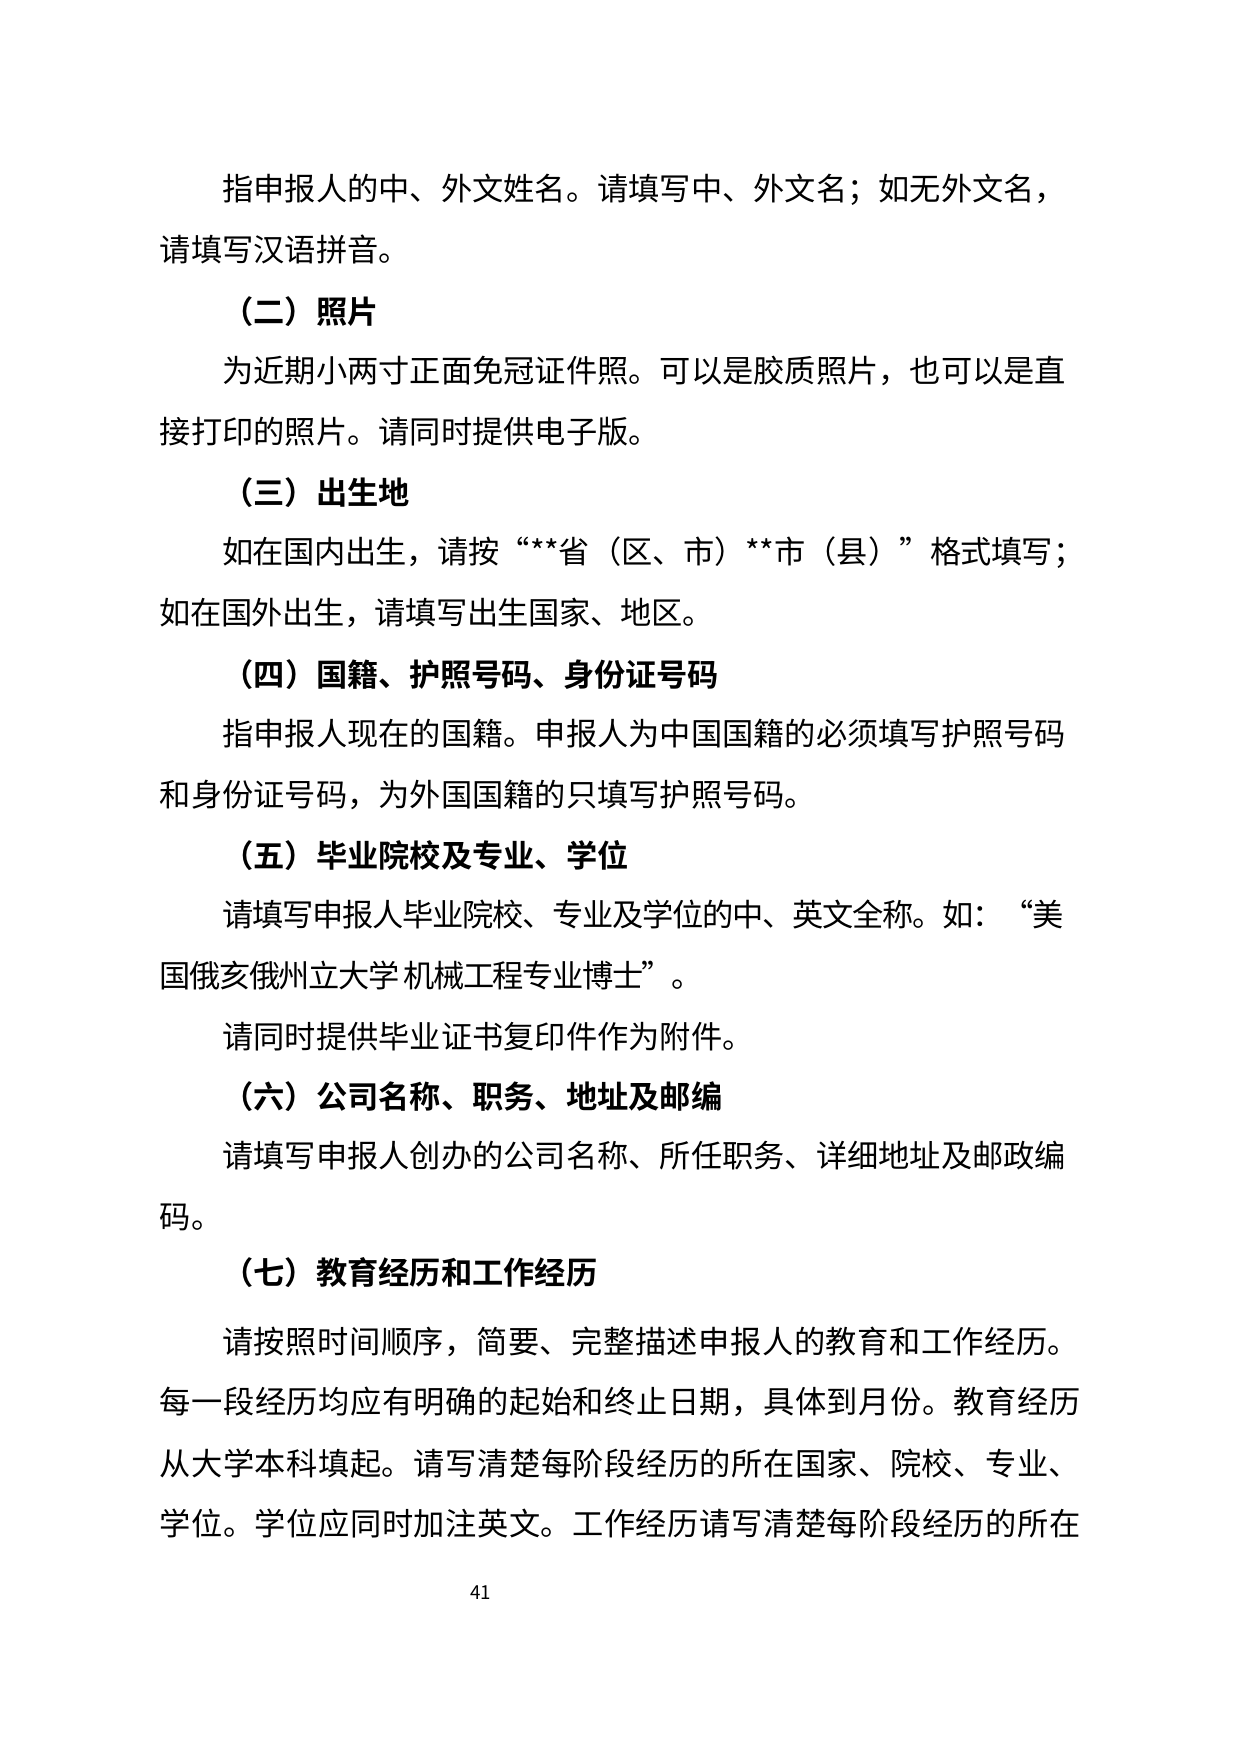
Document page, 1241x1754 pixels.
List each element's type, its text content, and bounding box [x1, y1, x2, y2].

text （三）出生地 [222, 468, 1146, 513]
text 指申报人的中、外文姓名。请填写中、外文名；如无外文名， 请填写汉语拼音。 [159, 164, 1081, 271]
text （七）教育经历和工作经历 [222, 1253, 1146, 1292]
text （二）照片 [222, 287, 1146, 332]
text （四）国籍、护照号码、身份证号码 [222, 650, 1146, 695]
text 如在国内出生，请按“**省（区、市）**市（县）”格式填写；如在国外出生，请填写出生国家、地区。 [159, 527, 1081, 633]
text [159, 1317, 1081, 1545]
text 请同时提供毕业证书复印件作为附件。 [222, 1013, 1146, 1058]
text 指申报人现在的国籍。申报人为中国国籍的必须填写护照号码和身份证号码，为外国国籍的只填写护照号码。 [159, 709, 1081, 815]
text 请填写申报人创办的公司名称、所任职务、详细地址及邮政编码。 [159, 1131, 1081, 1237]
text 为近期小两寸正面免冠证件照。可以是胶质照片，也可以是直接打印的照片。请同时提供电子版。 [159, 346, 1081, 452]
text （六）公司名称、职务、地址及邮编 [222, 1072, 1146, 1117]
text 请填写申报人毕业院校、专业及学位的中、英文全称。如：“美国俄亥俄州立大学 机械工程专业博士”。 [159, 890, 1081, 996]
text （五）毕业院校及专业、学位 [222, 831, 1146, 876]
